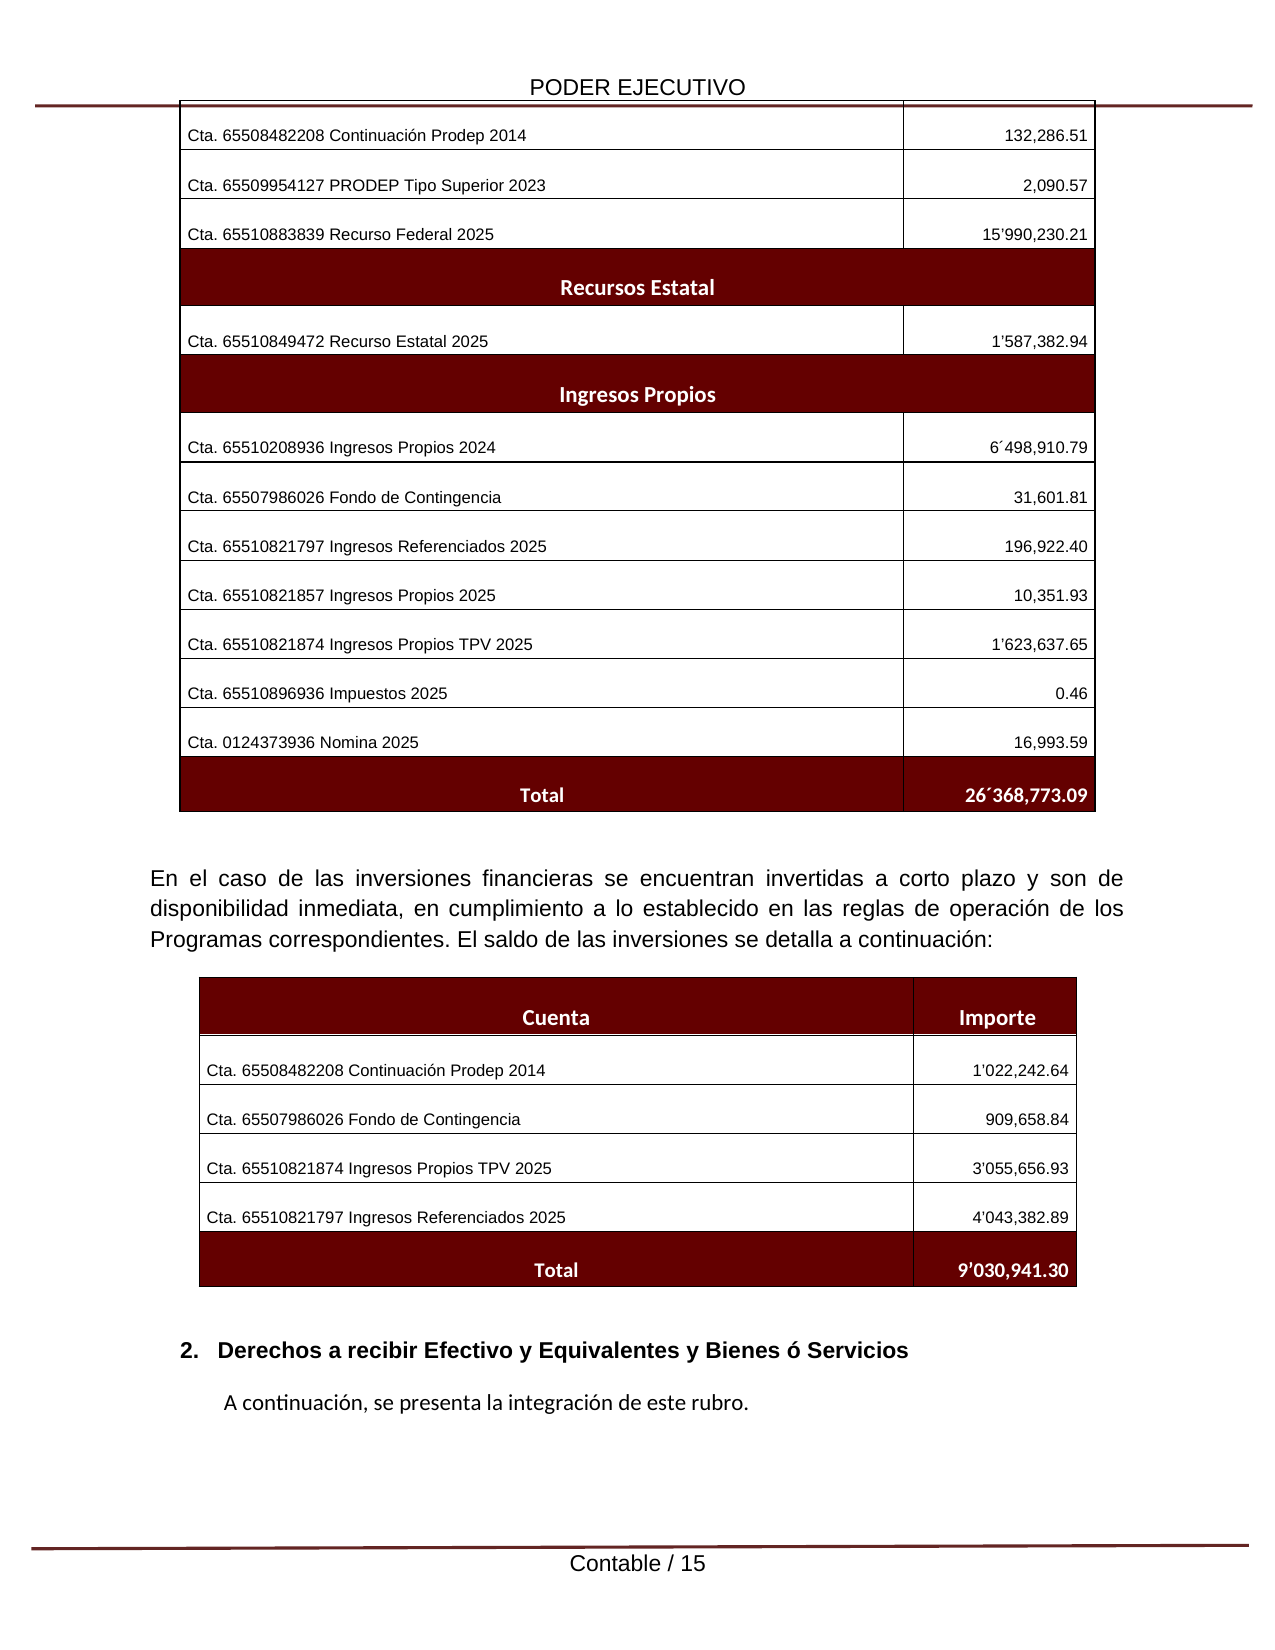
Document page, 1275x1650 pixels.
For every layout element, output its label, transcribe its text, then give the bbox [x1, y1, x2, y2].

table_cell 9’030,941.30 [914, 1232, 1076, 1286]
table_cell 196,922.40 [904, 511, 1094, 559]
table_cell Cta. 65508482208 Continuación Prodep 2014 [200, 1036, 913, 1083]
table_cell 3’055,656.93 [914, 1134, 1076, 1182]
table_cell 10,351.93 [904, 561, 1094, 608]
text En el caso de las inversiones financieras se encuentran invertidas a corto plazo y son de disponibilidad inmediata, en cumplimiento a lo establecido en las reglas de operación de los Programas correspondientes. El saldo de las inversiones se detalla a continuación: [150, 865, 1125, 952]
table_cell 0.46 [904, 659, 1094, 707]
table_cell Total [181, 757, 903, 811]
table_cell 1’587,382.94 [904, 306, 1094, 354]
table_cell 4’043,382.89 [914, 1183, 1076, 1231]
table_cell Cta. 65510849472 Recurso Estatal 2025 [181, 306, 903, 354]
table_cell Ingresos Propios [181, 355, 1094, 412]
text A continuación, se presenta la integración de este rubro. [150, 1388, 1125, 1416]
table_cell Cta. 65510896936 Impuestos 2025 [181, 659, 903, 707]
table_cell Recursos Estatal [181, 249, 1094, 305]
table_cell 132,286.51 [904, 101, 1094, 149]
table_cell Total [200, 1232, 913, 1286]
table_cell 26´368,773.09 [904, 757, 1094, 811]
table_cell 16,993.59 [904, 708, 1094, 756]
table_cell Cta. 65510821874 Ingresos Propios TPV 2025 [200, 1134, 913, 1182]
table_header Importe [914, 978, 1076, 1034]
table_cell Cta. 0124373936 Nomina 2025 [181, 708, 903, 756]
table_cell Cta. 65507986026 Fondo de Contingencia [181, 463, 903, 510]
table_cell 1’623,637.65 [904, 610, 1094, 658]
table_cell Cta. 65510821797 Ingresos Referenciados 2025 [181, 511, 903, 559]
table_cell Cta. 65510821857 Ingresos Propios 2025 [181, 561, 903, 608]
table_cell Cta. 65510821797 Ingresos Referenciados 2025 [200, 1183, 913, 1231]
list Derechos a recibir Efectivo y Equivalentes y Bienes ó Servicios [180, 1338, 1125, 1363]
table_cell 6´498,910.79 [904, 413, 1094, 461]
table_cell 31,601.81 [904, 463, 1094, 510]
table_cell Cta. 65510883839 Recurso Federal 2025 [181, 199, 903, 247]
table_cell Cta. 65508482208 Continuación Prodep 2014 [181, 101, 903, 149]
table_cell Cta. 65510821874 Ingresos Propios TPV 2025 [181, 610, 903, 658]
table_cell 1’022,242.64 [914, 1036, 1076, 1083]
table_cell Cta. 65509954127 PRODEP Tipo Superior 2023 [181, 150, 903, 198]
table_cell Cta. 65507986026 Fondo de Contingencia [200, 1085, 913, 1133]
table_cell 909,658.84 [914, 1085, 1076, 1133]
table_cell Cta. 65510208936 Ingresos Propios 2024 [181, 413, 903, 461]
table_cell 15’990,230.21 [904, 199, 1094, 247]
table_cell 2,090.57 [904, 150, 1094, 198]
table_header Cuenta [200, 978, 913, 1034]
